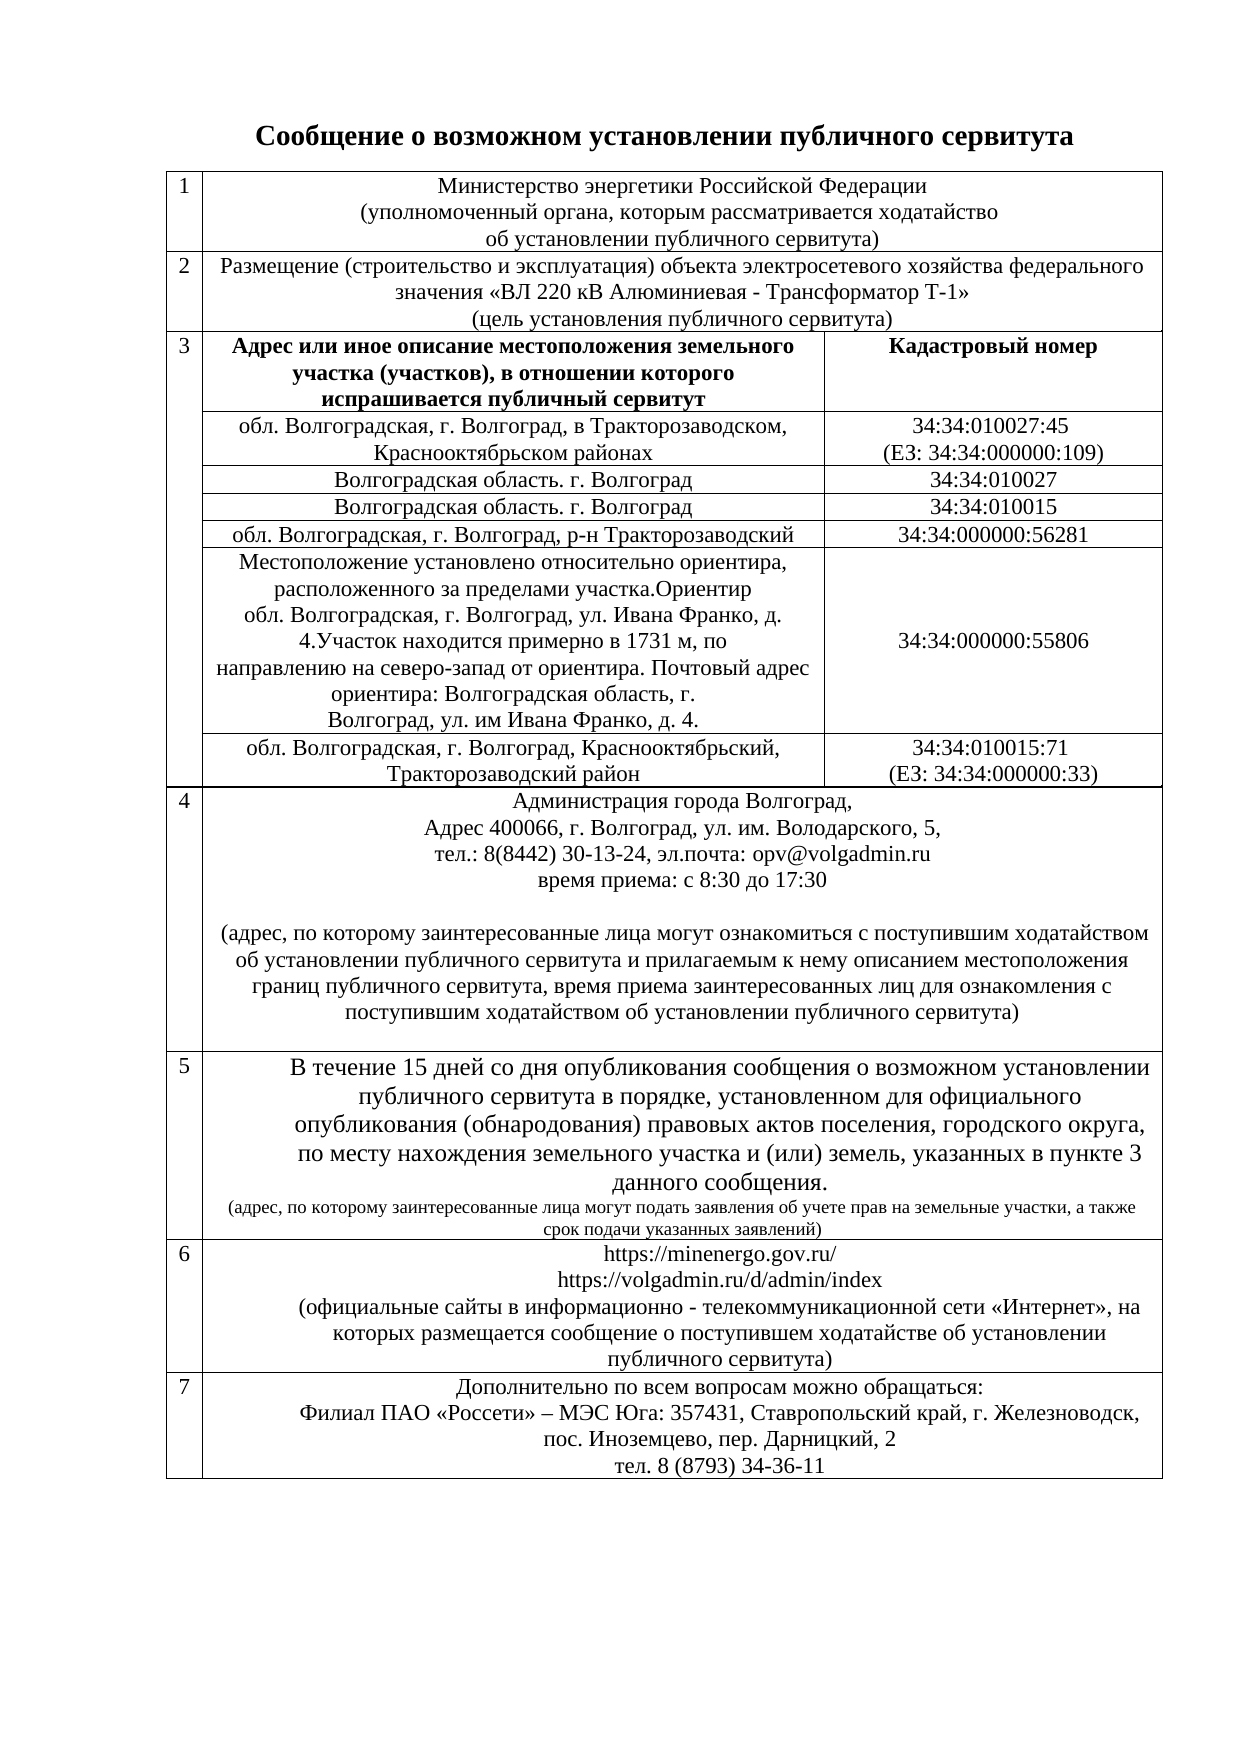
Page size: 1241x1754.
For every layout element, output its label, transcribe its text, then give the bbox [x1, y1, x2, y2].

table_cell 34:34:010015 [825, 494, 1162, 520]
text Сообщение о возможном установлении публичного сервитута [177, 118, 1152, 152]
table_cell обл. Волгоградская, г. Волгоград, р-н Тракторозаводский [203, 521, 824, 547]
table_cell 5 [167, 1052, 202, 1239]
table_cell 34:34:010027 [825, 466, 1162, 492]
table_cell 3 [167, 332, 202, 786]
table_cell 34:34:000000:56281 [825, 521, 1162, 547]
table_cell Кадастровый номер [825, 332, 1162, 411]
table_cell обл. Волгоградская, г. Волгоград, в Тракторозаводском, Краснооктябрьском районах [203, 412, 824, 465]
table_cell В течение 15 дней со дня опубликования сообщения о возможном установлении публичного сервитута в порядке, установленном для официального опубликования (обнародования) правовых актов поселения, городского округа, по месту нахождения земельного участка и (или) земель, указанных в пункте 3 данного сообщения. (адрес, по которому заинтересованные лица могут подать заявления об учете прав на земельные участки, а также срок подачи указанных заявлений) [203, 1052, 1162, 1239]
table_cell Адрес или иное описание местоположения земельного участка (участков), в отношении которого испрашивается публичный сервитут [203, 332, 824, 411]
table_cell Местоположение установлено относительно ориентира, расположенного за пределами участка.Ориентир обл. Волгоградская, г. Волгоград, ул. Ивана Франко, д. 4.Участок находится примерно в 1731 м, по направлению на северо-запад от ориентира. Почтовый адрес ориентира: Волгоградская область, г. Волгоград, ул. им Ивана Франко, д. 4. [203, 548, 824, 733]
table_cell Волгоградская область. г. Волгоград [203, 494, 824, 520]
table_cell Дополнительно по всем вопросам можно обращаться: Филиал ПАО «Россети» – МЭС Юга: 357431, Ставропольский край, г. Железноводск, пос. Иноземцево, пер. Дарницкий, 2 тел. 8 (8793) 34-36-11 [203, 1373, 1162, 1478]
table_cell 34:34:010015:71 (ЕЗ: 34:34:000000:33) [825, 734, 1162, 786]
table_cell 4 [167, 788, 202, 1051]
table_cell Размещение (строительство и эксплуатация) объекта электросетевого хозяйства федерального значения «ВЛ 220 кВ Алюминиевая - Трансформатор Т-1» (цель установления публичного сервитута) [203, 252, 1162, 331]
table_cell Волгоградская область. г. Волгоград [203, 466, 824, 492]
table_header Министерство энергетики Российской Федерации (уполномоченный органа, которым рассматривается ходатайство об установлении публичного сервитута) [203, 172, 1162, 251]
table_cell 6 [167, 1240, 202, 1372]
table_cell 7 [167, 1373, 202, 1478]
table_cell обл. Волгоградская, г. Волгоград, Краснооктябрьский, Тракторозаводский район [203, 734, 824, 786]
table_cell https://minenergo.gov.ru/ https://volgadmin.ru/d/admin/index (официальные сайты в информационно - телекоммуникационной сети «Интернет», на которых размещается сообщение о поступившем ходатайстве об установлении публичного сервитута) [203, 1240, 1162, 1372]
table_header 1 [167, 172, 202, 251]
table_cell 2 [167, 252, 202, 331]
table_cell 34:34:010027:45 (ЕЗ: 34:34:000000:109) [825, 412, 1162, 465]
table_cell Администрация города Волгоград, Адрес 400066, г. Волгоград, ул. им. Володарского, 5, тел.: 8(8442) 30-13-24, эл.почта: opv@volgadmin.ru время приема: с 8:30 до 17:30 (адрес, по которому заинтересованные лица могут ознакомиться с поступившим ходатайством об установлении публичного сервитута и прилагаемым к нему описанием местоположения границ публичного сервитута, время приема заинтересованных лиц для ознакомления с поступившим ходатайством об установлении публичного сервитута) [203, 788, 1162, 1051]
table_cell 34:34:000000:55806 [825, 548, 1162, 733]
